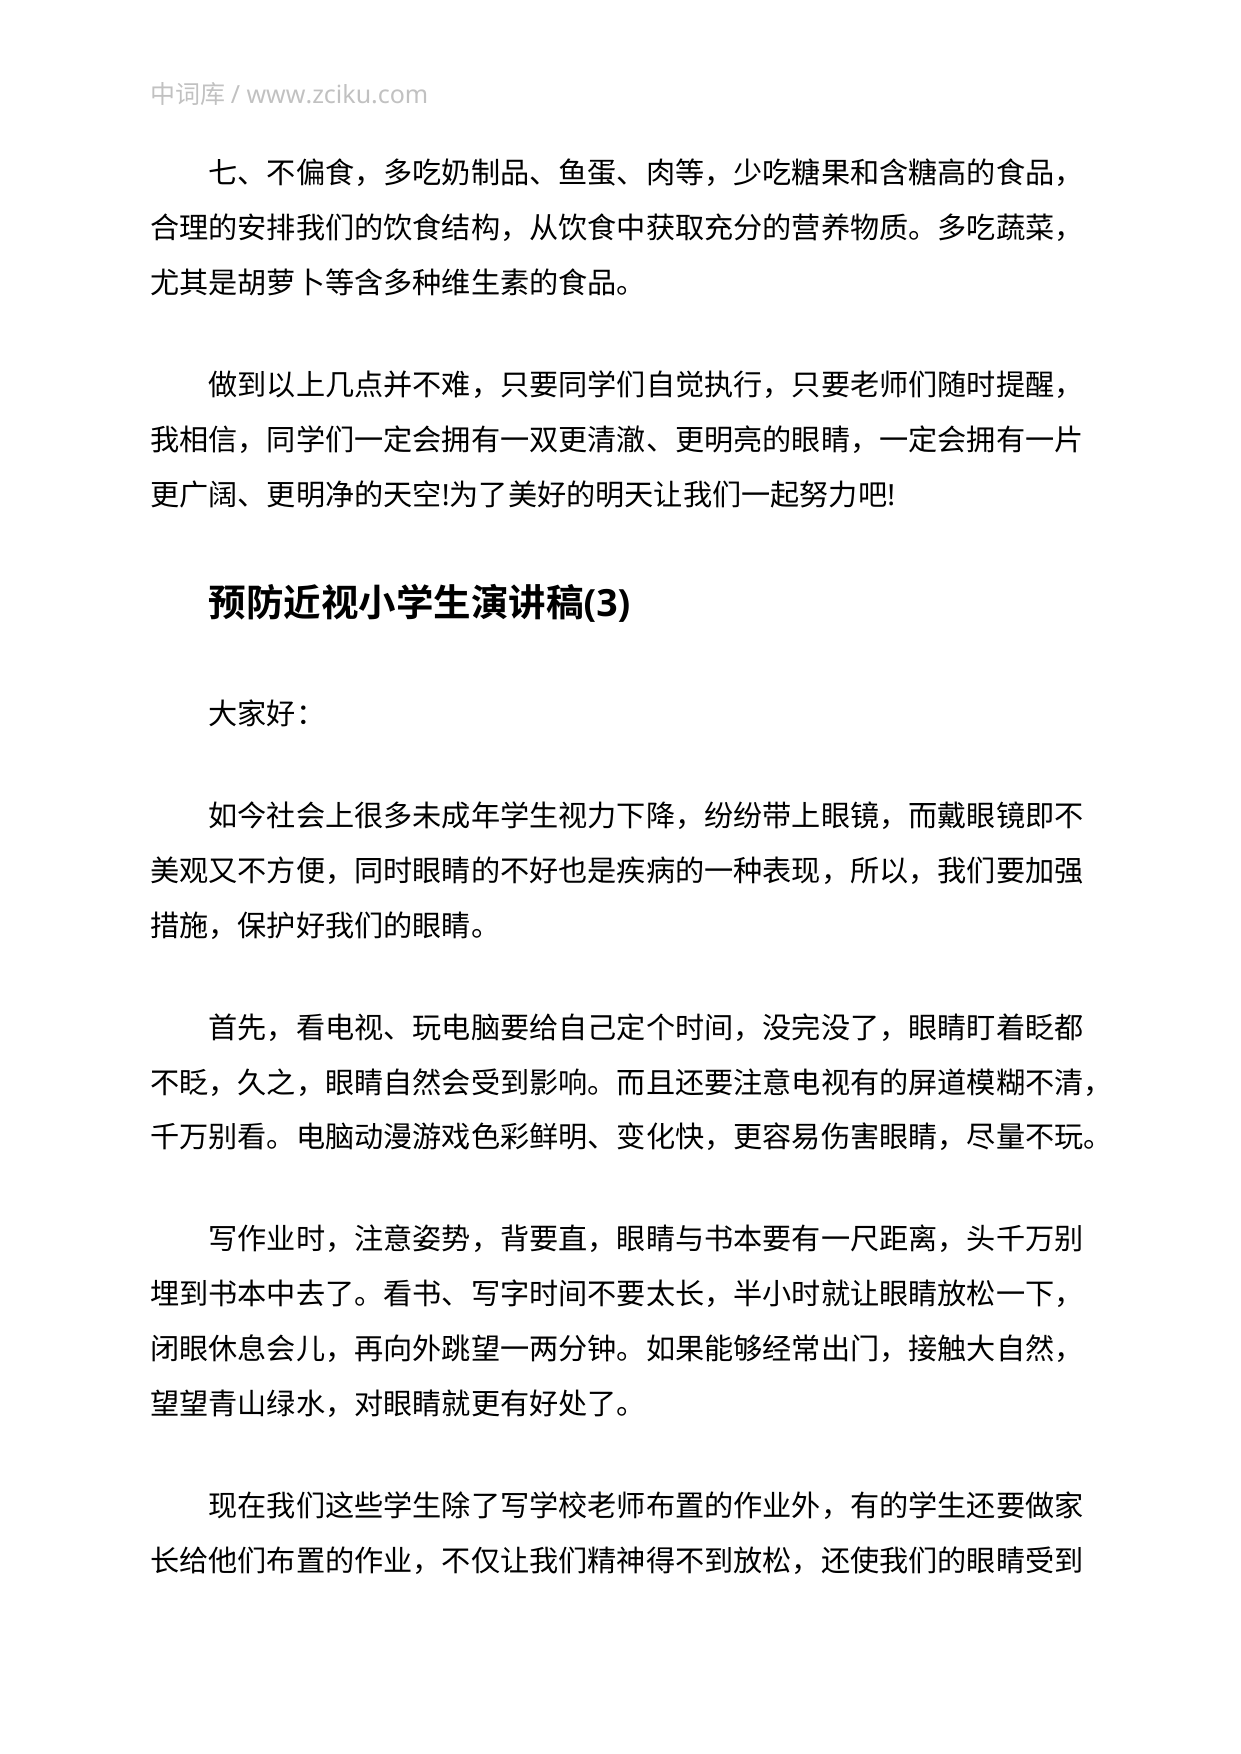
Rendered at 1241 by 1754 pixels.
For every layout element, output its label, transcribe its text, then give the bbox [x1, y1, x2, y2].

text 大家好： [150, 691, 1090, 733]
text 如今社会上很多未成年学生视力下降，纷纷带上眼镜，而戴眼镜即不美观又不方便，同时眼睛的不好也是疾病的一种表现，所以，我们要加强措施，保护好我们的眼睛。 [150, 793, 1090, 945]
text 预防近视小学生演讲稿(3) [150, 573, 1090, 628]
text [150, 1482, 1090, 1579]
text 首先，看电视、玩电脑要给自己定个时间，没完没了，眼睛盯着眨都不眨，久之，眼睛自然会受到影响。而且还要注意电视有的屏道模糊不清，千万别看。电脑动漫游戏色彩鲜明、变化快，更容易伤害眼睛，尽量不玩。 [150, 1004, 1090, 1156]
text 做到以上几点并不难，只要同学们自觉执行，只要老师们随时提醒，我相信，同学们一定会拥有一双更清澈、更明亮的眼睛，一定会拥有一片更广阔、更明净的天空!为了美好的明天让我们一起努力吧! [150, 362, 1090, 514]
text 七、不偏食，多吃奶制品、鱼蛋、肉等，少吃糖果和含糖高的食品，合理的安排我们的饮食结构，从饮食中获取充分的营养物质。多吃蔬菜，尤其是胡萝卜等含多种维生素的食品。 [150, 150, 1090, 302]
text 写作业时，注意姿势，背要直，眼睛与书本要有一尺距离，头千万别埋到书本中去了。看书、写字时间不要太长，半小时就让眼睛放松一下，闭眼休息会儿，再向外跳望一两分钟。如果能够经常出门，接触大自然，望望青山绿水，对眼睛就更有好处了。 [150, 1216, 1090, 1423]
